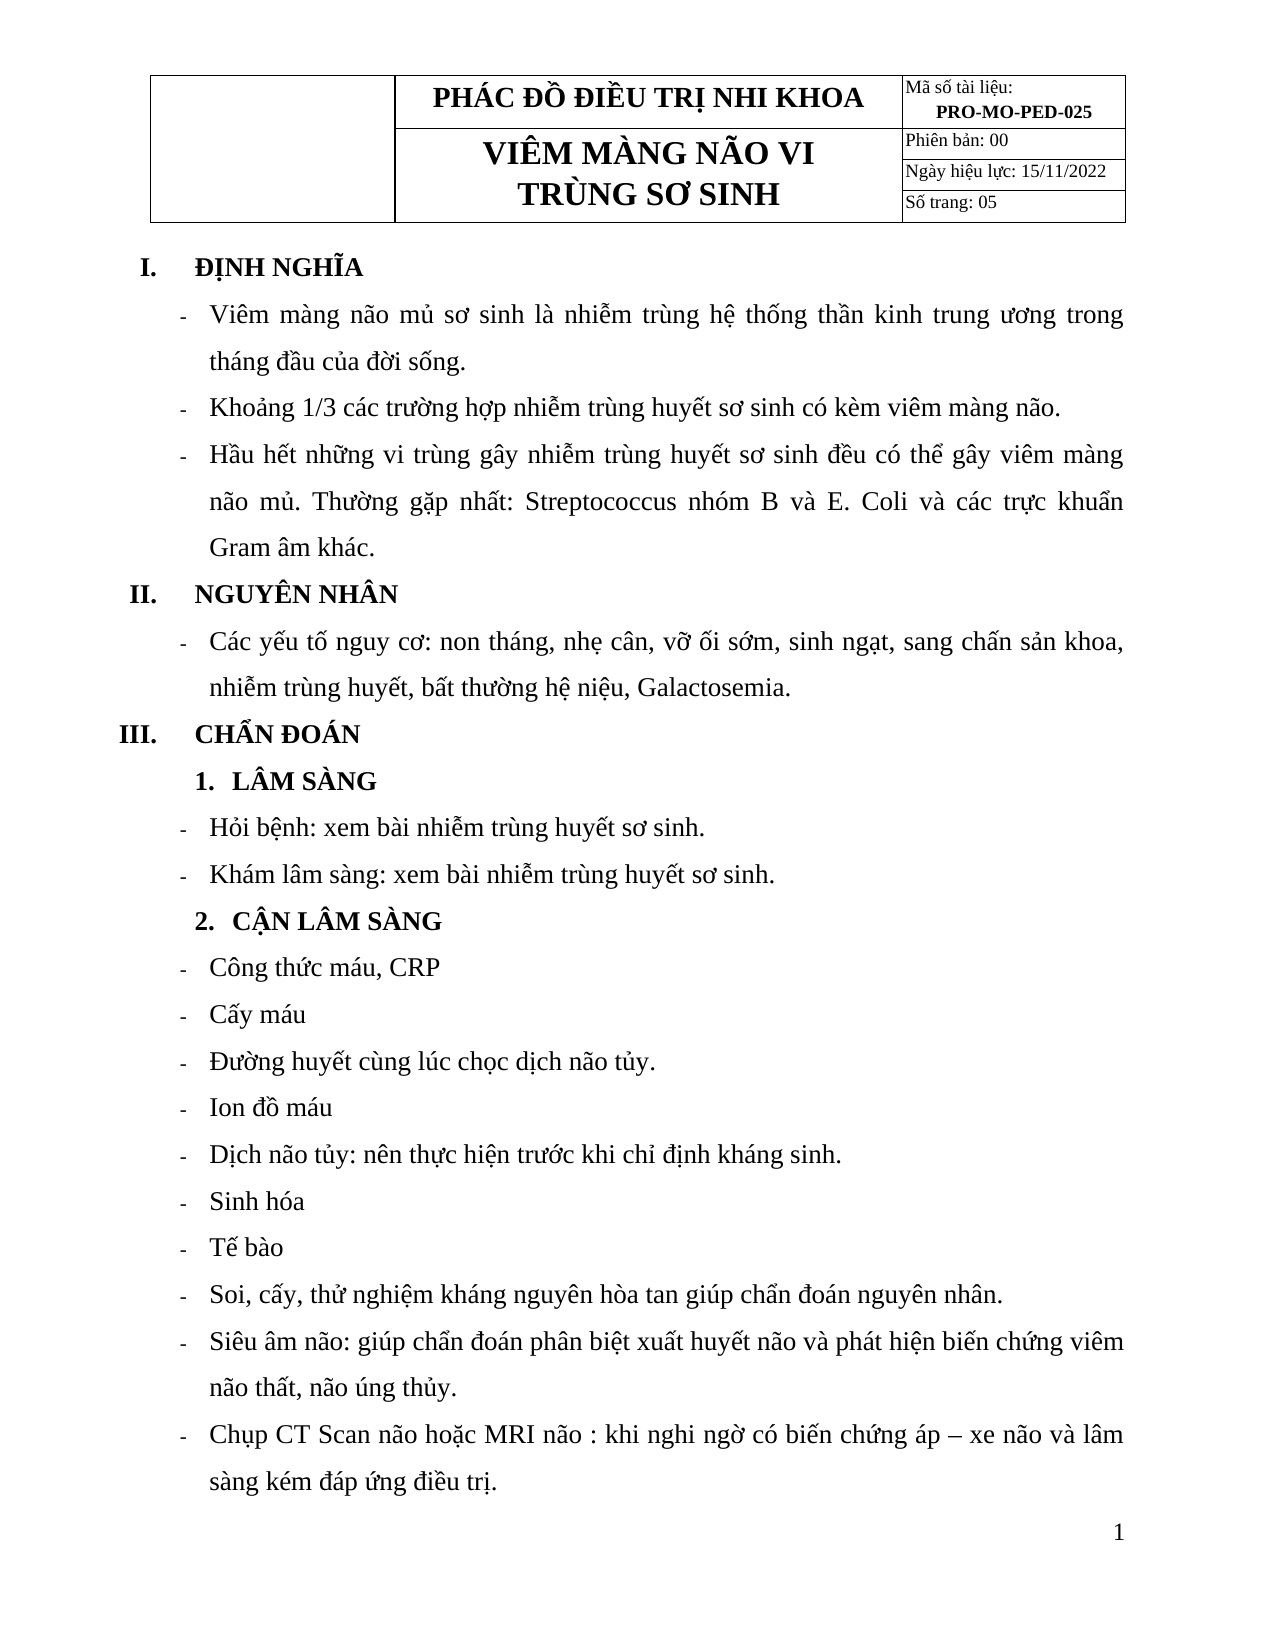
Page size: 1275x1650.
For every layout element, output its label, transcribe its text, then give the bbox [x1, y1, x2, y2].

list Hỏi bệnh: xem bài nhiễm trùng huyết sơ sinh. [179, 811, 1125, 842]
list Công thức máu, CRP [179, 951, 1125, 982]
list Viêm màng não mủ sơ sinh là nhiễm trùng hệ thống thần kinh trung ương trong tháng đầu của đời sống. [179, 298, 1125, 376]
list Dịch não tủy: nên thực hiện trước khi chỉ định kháng sinh. [179, 1138, 1125, 1169]
list Các yếu tố nguy cơ: non tháng, nhẹ cân, vỡ ối sớm, sinh ngạt, sang chấn sản khoa, nhiễm trùng huyết, bất thường hệ niệu, Galactosemia. [179, 625, 1125, 702]
list Chụp CT Scan não hoặc MRI não : khi nghi ngờ có biến chứng áp – xe não và lâm sàng kém đáp ứng điều trị. [179, 1418, 1125, 1496]
list Sinh hóa [179, 1185, 1125, 1216]
list Soi, cấy, thử nghiệm kháng nguyên hòa tan giúp chẩn đoán nguyên nhân. [179, 1278, 1125, 1309]
list Ion đồ máu [179, 1091, 1125, 1122]
list Siêu âm não: giúp chẩn đoán phân biệt xuất huyết não và phát hiện biến chứng viêm não thất, não úng thủy. [179, 1325, 1125, 1402]
list NGUYÊN NHÂN [157, 578, 1125, 609]
list Tế bào [179, 1231, 1125, 1262]
list Khám lâm sàng: xem bài nhiễm trùng huyết sơ sinh. [179, 858, 1125, 889]
list LÂM SÀNG [194, 765, 1125, 796]
list ĐỊNH NGHĨA [157, 251, 1125, 282]
list Cấy máu [179, 998, 1125, 1029]
list Khoảng 1/3 các trường hợp nhiễm trùng huyết sơ sinh có kèm viêm màng não. [179, 391, 1125, 422]
list Hầu hết những vi trùng gây nhiễm trùng huyết sơ sinh đều có thể gây viêm màng não mủ. Thường gặp nhất: Streptococcus nhóm B và E. Coli và các trực khuẩn Gram âm khác. [179, 438, 1125, 562]
list CẬN LÂM SÀNG [194, 905, 1125, 936]
list Đường huyết cùng lúc chọc dịch não tủy. [179, 1045, 1125, 1076]
list CHẨN ĐOÁN [157, 718, 1125, 749]
